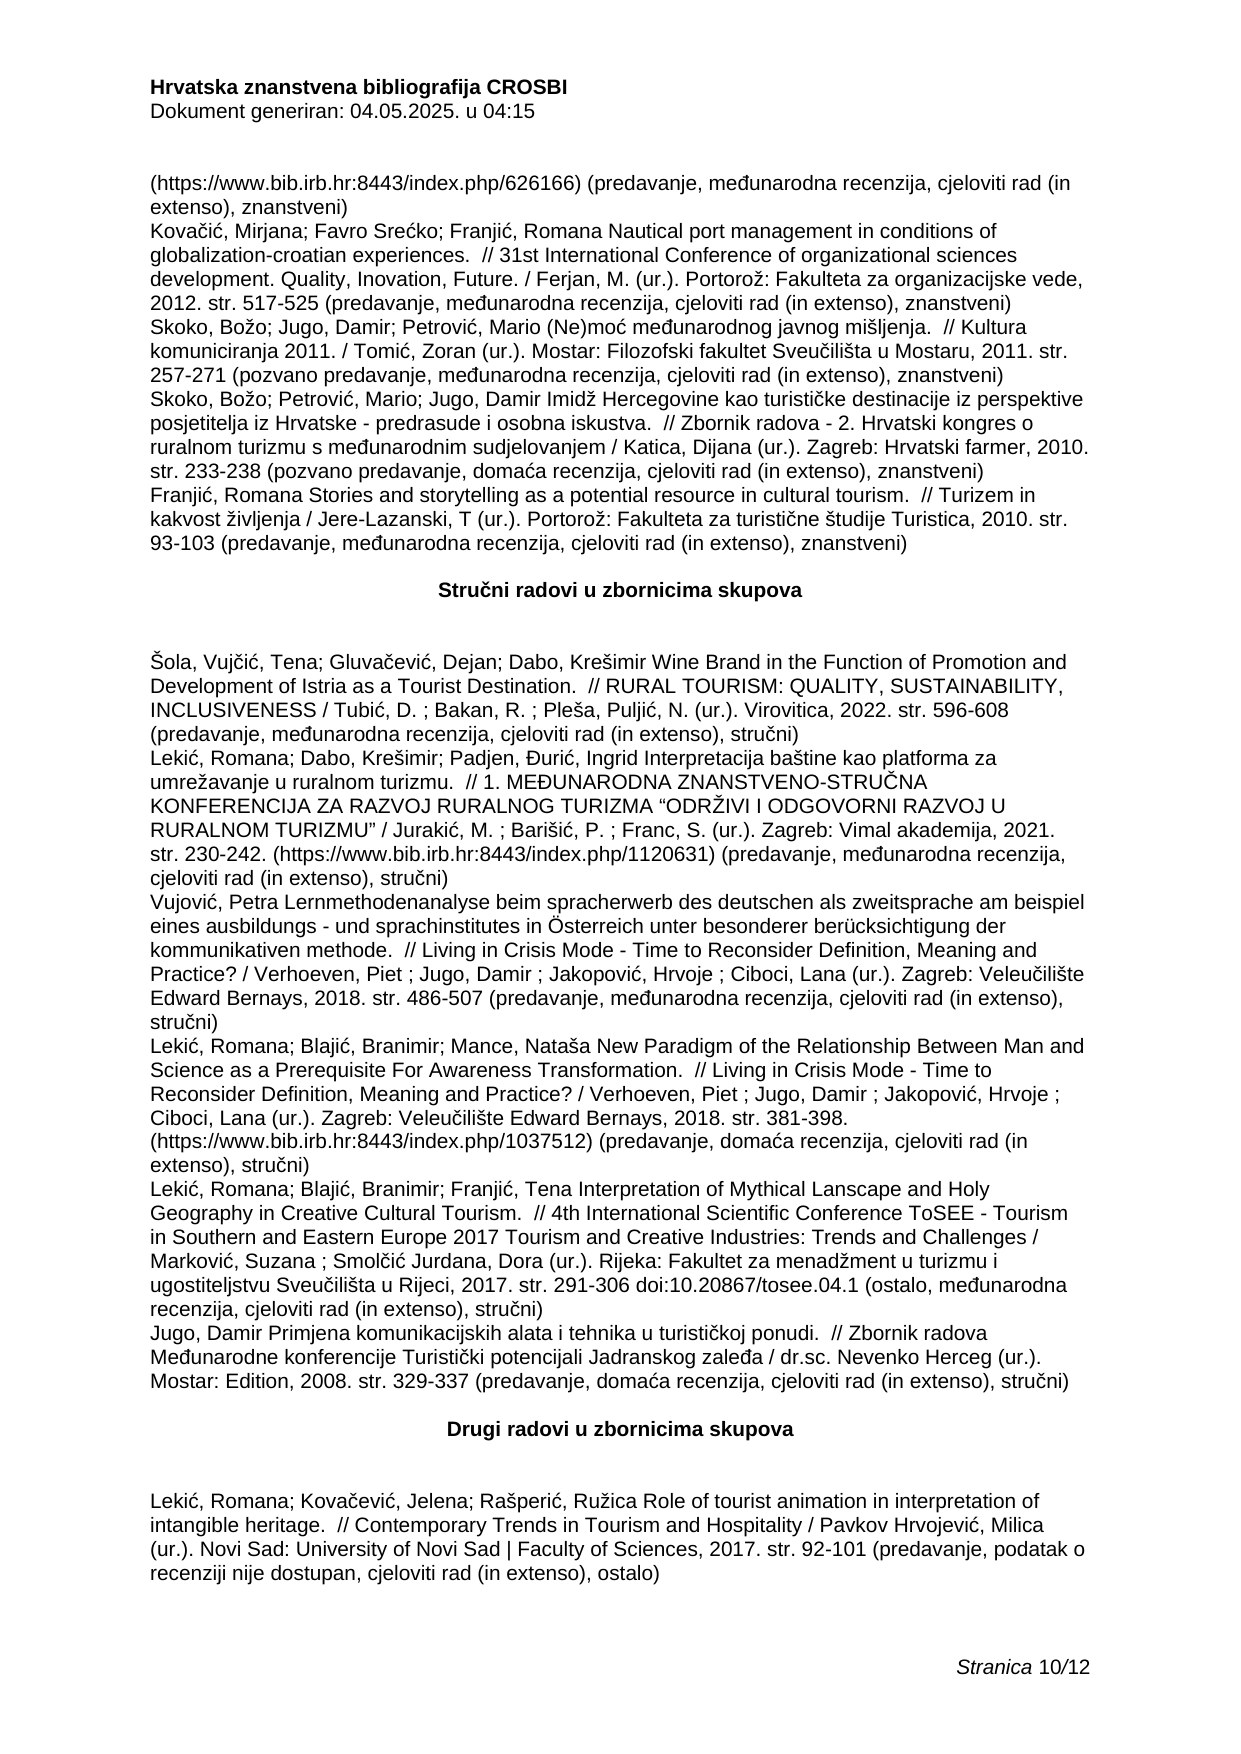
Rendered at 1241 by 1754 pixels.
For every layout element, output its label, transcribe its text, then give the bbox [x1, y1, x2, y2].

text Skoko, Božo; Jugo, Damir; Petrović, Mario [150, 315, 1090, 387]
text Lekić, Romana; Blajić, Branimir; Mance, Nataša [150, 1033, 1090, 1177]
text Jugo, Damir [150, 1321, 1090, 1393]
text Vujović, Petra [150, 890, 1090, 1033]
text Skoko, Božo; Petrović, Mario; Jugo, Damir [150, 387, 1090, 482]
text Franjić, Romana [150, 482, 1090, 554]
text Kovačić, Mirjana; Favro Srećko; Franjić, Romana [150, 219, 1090, 315]
text Jugo, Damir [150, 171, 1090, 219]
text Lekić, Romana; Blajić, Branimir; Franjić, Tena [150, 1177, 1090, 1321]
text Šola, Vujčić, Tena; Gluvačević, Dejan; Dabo, Krešimir [150, 650, 1090, 746]
subtitle Drugi radovi u zbornicima skupova [150, 1417, 1090, 1441]
subtitle Stručni radovi u zbornicima skupova [150, 578, 1090, 602]
text Lekić, Romana; Dabo, Krešimir; Padjen, Đurić, Ingrid [150, 746, 1090, 890]
text Lekić, Romana; Kovačević, Jelena; Rašperić, Ružica [150, 1489, 1090, 1584]
